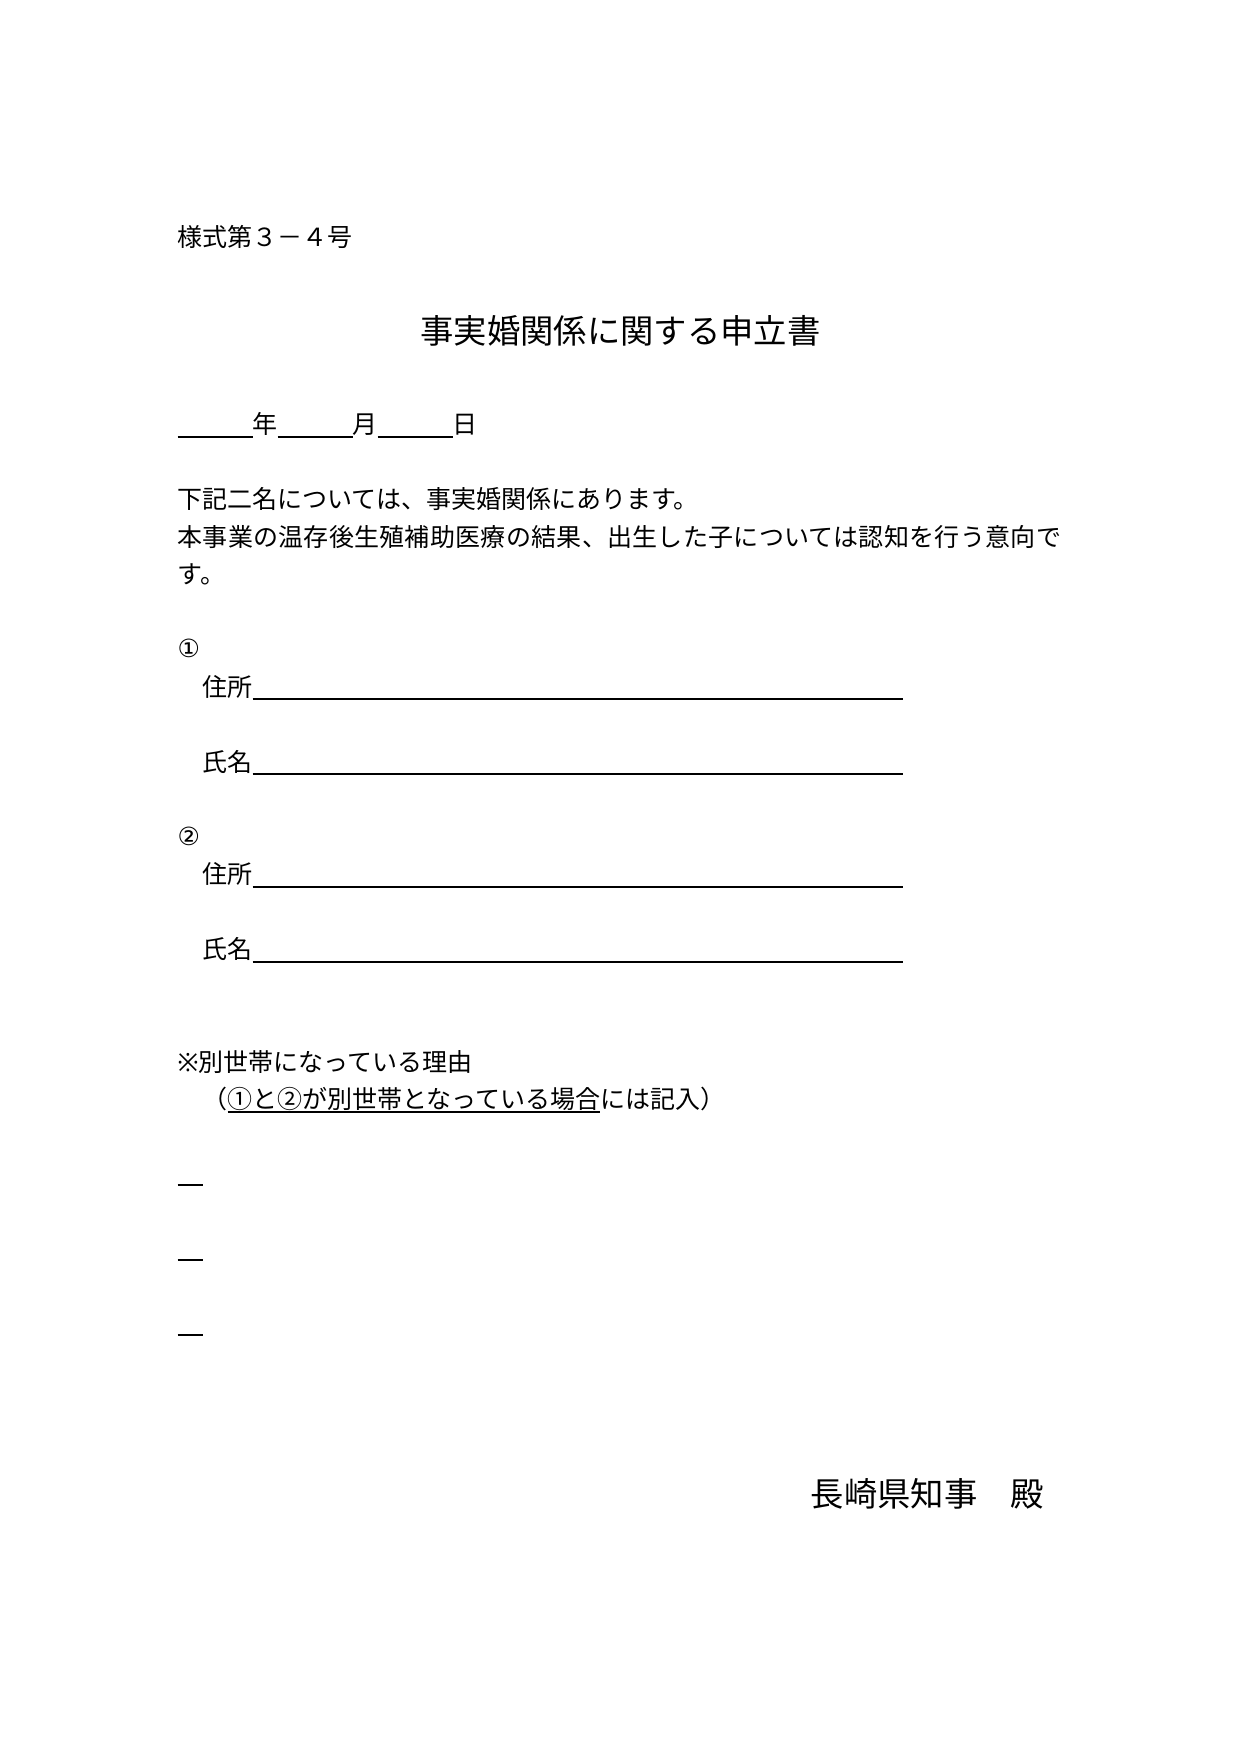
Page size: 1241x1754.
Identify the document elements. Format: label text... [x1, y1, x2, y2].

text 住所 [177, 854, 1063, 892]
text 下記二名については、事実婚関係にあります。 [177, 479, 1063, 517]
text 事実婚関係に関する申立書 [177, 292, 1063, 367]
text 氏名 [177, 929, 1063, 967]
text 様式第３－４号 [177, 217, 1063, 254]
text ② [177, 817, 1063, 854]
text 氏名 [177, 742, 1063, 779]
text 長崎県知事 殿 [177, 1454, 1063, 1529]
text 年 月 日 [177, 404, 1063, 442]
text 住所 [177, 667, 1063, 704]
text （①と②が別世帯となっている場合には記入） [177, 1079, 1063, 1117]
text ① [177, 629, 1063, 667]
text ※別世帯になっている理由 [177, 1042, 1063, 1079]
text 本事業の温存後生殖補助医療の結果、出生した子については認知を行う意向です。 [177, 517, 1063, 592]
